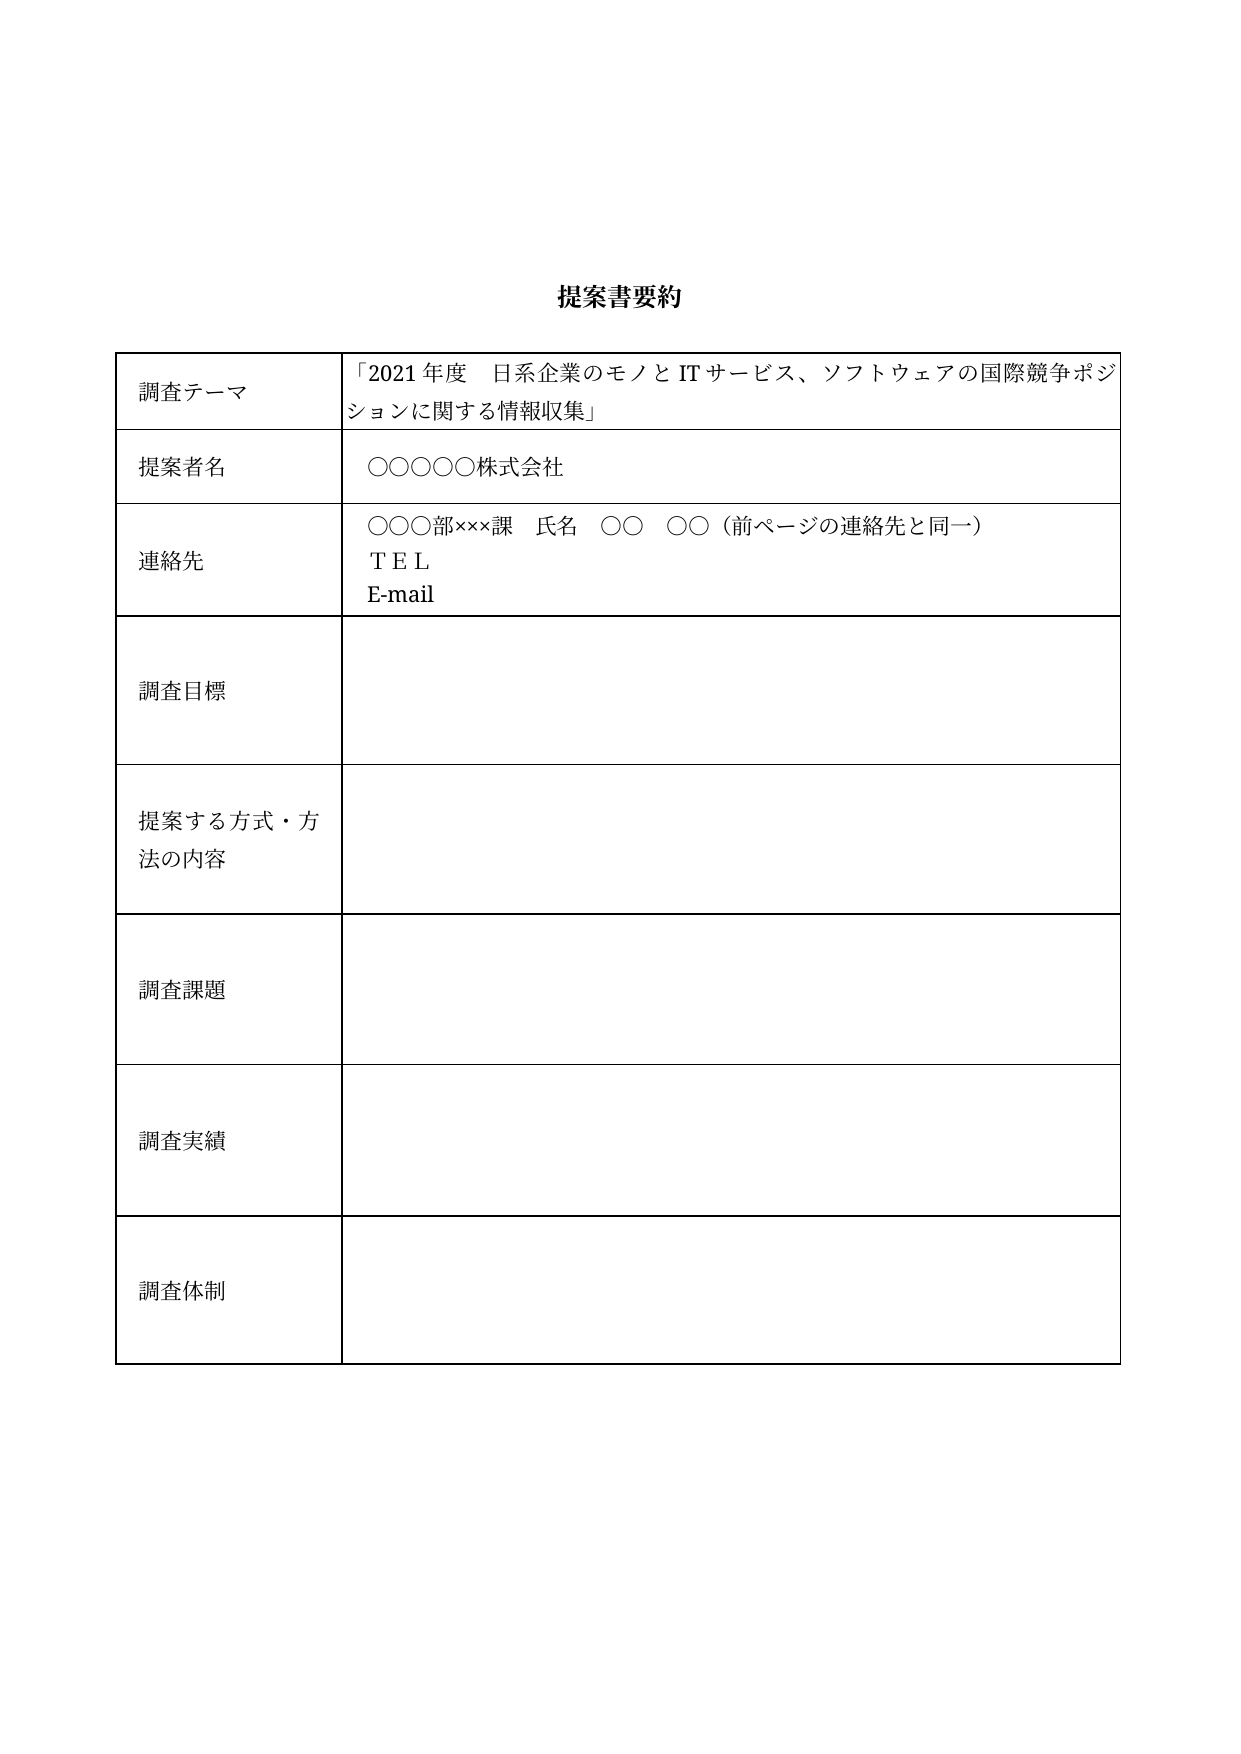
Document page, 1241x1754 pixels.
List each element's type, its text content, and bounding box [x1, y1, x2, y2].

table_cell ○○○部×××課 氏名 ○○ ○○（前ページの連絡先と同一） ＴＥＬ E-mail [343, 504, 1120, 615]
table_header 調査テーマ [117, 354, 341, 428]
table_cell [343, 765, 1120, 913]
table_cell 調査課題 [117, 915, 341, 1064]
table_cell 連絡先 [117, 504, 341, 615]
table_cell [343, 915, 1120, 1064]
table_cell 調査目標 [117, 617, 341, 764]
table_cell 調査体制 [117, 1217, 341, 1363]
text 提案書要約 [112, 277, 1128, 314]
table_cell ○○○○○株式会社 [343, 430, 1120, 503]
table_cell [343, 1217, 1120, 1363]
table_cell 提案者名 [117, 430, 341, 503]
table_cell 提案する方式・方法の内容 [117, 765, 341, 913]
table_cell 調査実績 [117, 1065, 341, 1215]
table_cell [343, 1065, 1120, 1215]
table_cell [343, 617, 1120, 764]
table_header 「2021年度 日系企業のモノとITサービス、ソフトウェアの国際競争ポジションに関する情報収集」 [343, 354, 1120, 428]
